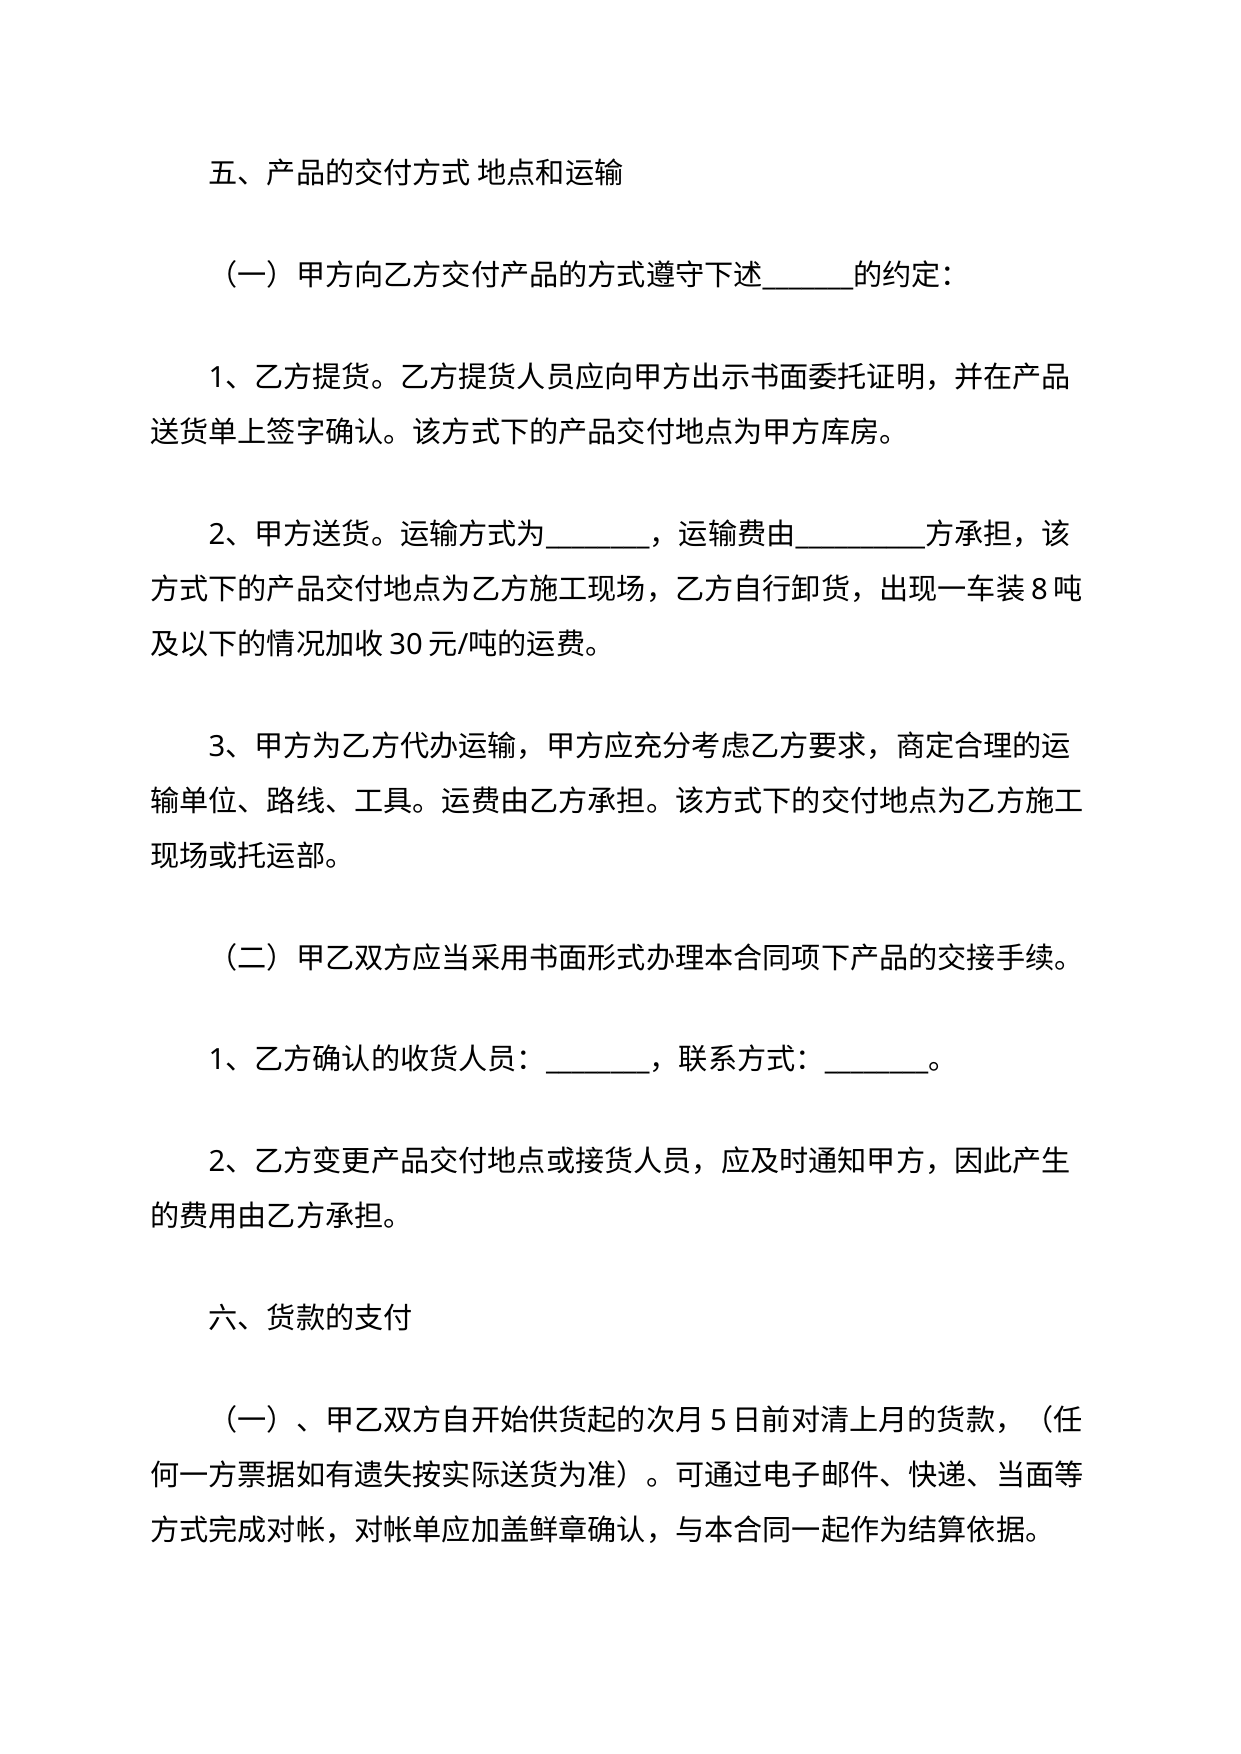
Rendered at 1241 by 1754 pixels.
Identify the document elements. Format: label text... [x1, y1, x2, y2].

text （一）、甲乙双方自开始供货起的次月5日前对清上月的货款，（任何一方票据如有遗失按实际送货为准）。可通过电子邮件、快递、当面等方式完成对帐，对帐单应加盖鲜章确认，与本合同一起作为结算依据。 [150, 1396, 1090, 1549]
text 1、乙方确认的收货人员：________，联系方式：________。 [150, 1036, 1090, 1078]
text 五、产品的交付方式 地点和运输 [150, 150, 1090, 192]
text 2、甲方送货。运输方式为________，运输费由__________方承担，该方式下的产品交付地点为乙方施工现场，乙方自行卸货，出现一车装8吨及以下的情况加收30元/吨的运费。 [150, 511, 1090, 663]
text 3、甲方为乙方代办运输，甲方应充分考虑乙方要求，商定合理的运输单位、路线、工具。运费由乙方承担。该方式下的交付地点为乙方施工现场或托运部。 [150, 722, 1090, 875]
text （二）甲乙双方应当采用书面形式办理本合同项下产品的交接手续。 [150, 934, 1090, 976]
text （一）甲方向乙方交付产品的方式遵守下述_______的约定： [150, 252, 1090, 294]
text 2、乙方变更产品交付地点或接货人员，应及时通知甲方，因此产生的费用由乙方承担。 [150, 1138, 1090, 1235]
text 1、乙方提货。乙方提货人员应向甲方出示书面委托证明，并在产品送货单上签字确认。该方式下的产品交付地点为甲方库房。 [150, 354, 1090, 451]
text 六、货款的支付 [150, 1295, 1090, 1337]
